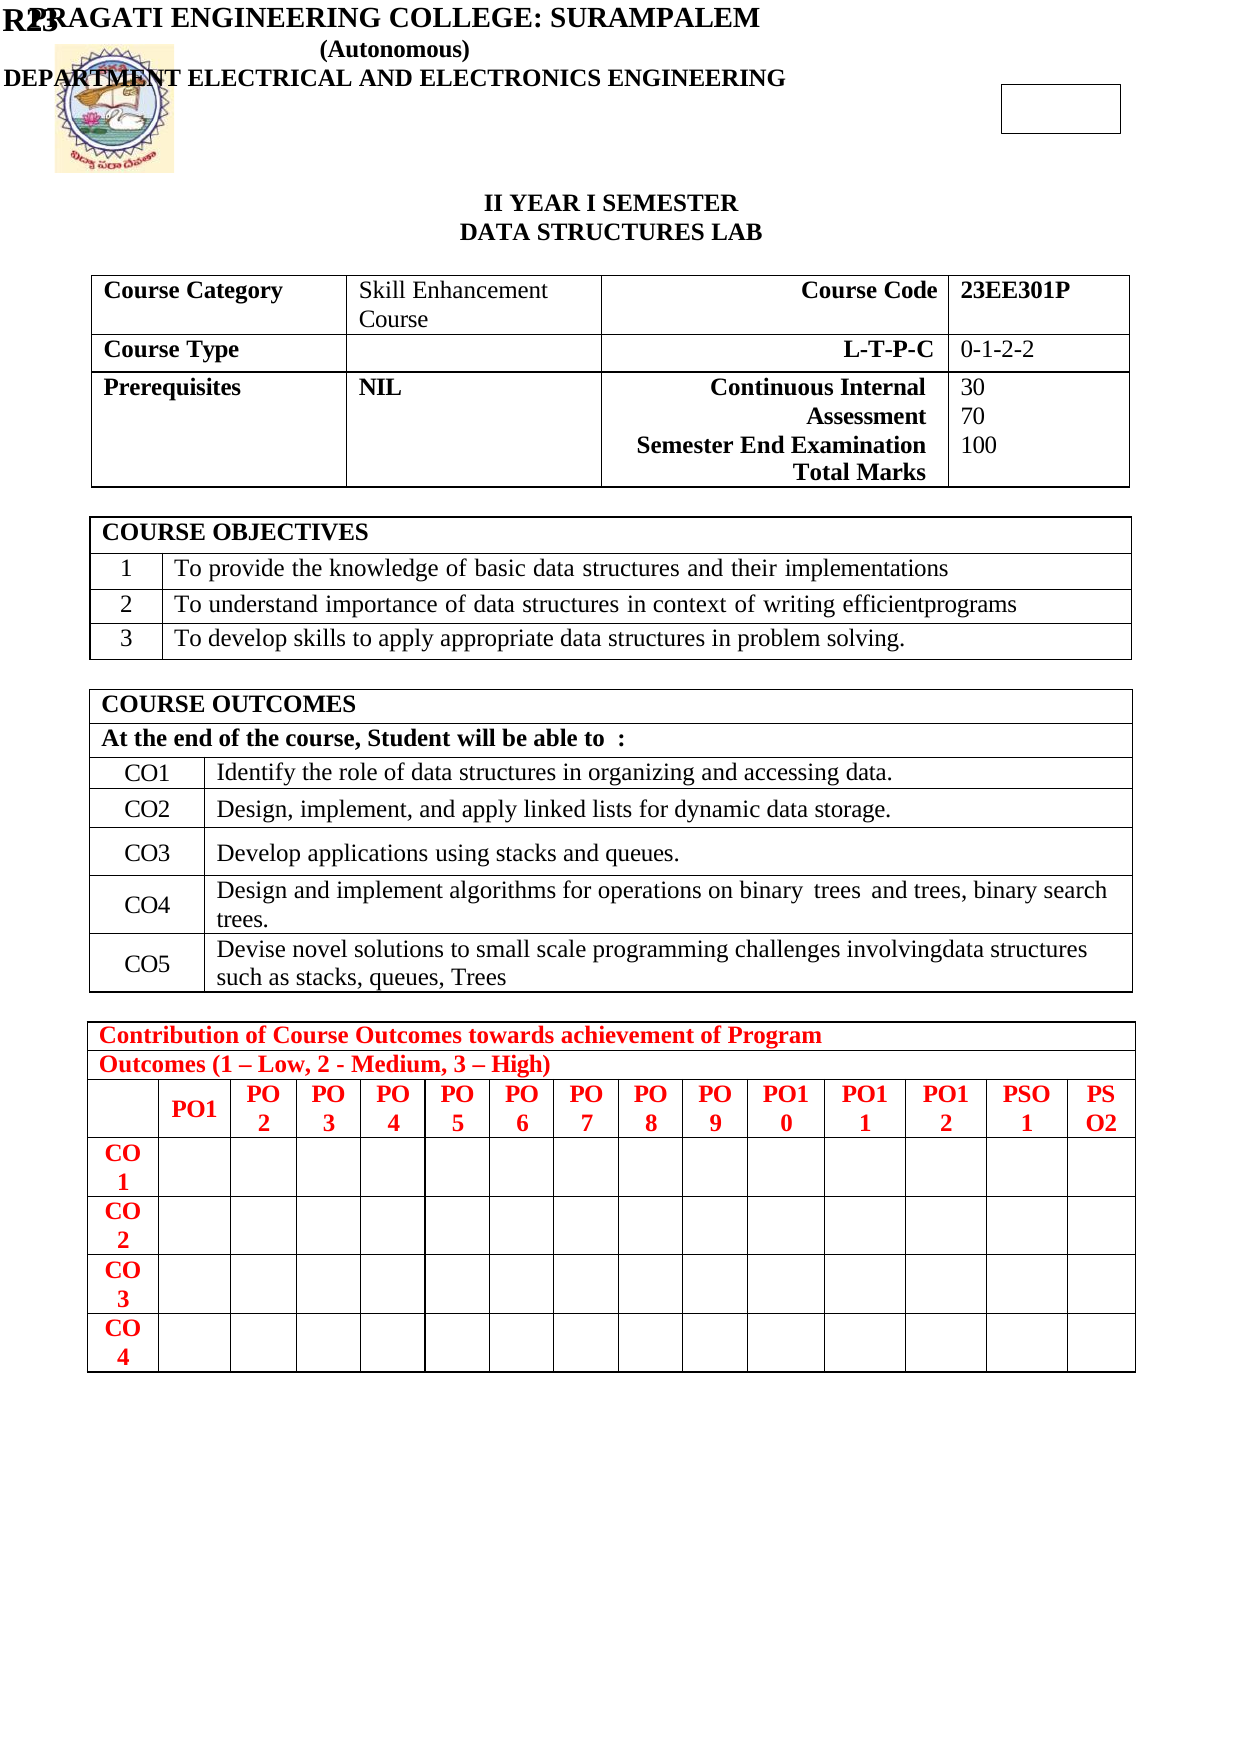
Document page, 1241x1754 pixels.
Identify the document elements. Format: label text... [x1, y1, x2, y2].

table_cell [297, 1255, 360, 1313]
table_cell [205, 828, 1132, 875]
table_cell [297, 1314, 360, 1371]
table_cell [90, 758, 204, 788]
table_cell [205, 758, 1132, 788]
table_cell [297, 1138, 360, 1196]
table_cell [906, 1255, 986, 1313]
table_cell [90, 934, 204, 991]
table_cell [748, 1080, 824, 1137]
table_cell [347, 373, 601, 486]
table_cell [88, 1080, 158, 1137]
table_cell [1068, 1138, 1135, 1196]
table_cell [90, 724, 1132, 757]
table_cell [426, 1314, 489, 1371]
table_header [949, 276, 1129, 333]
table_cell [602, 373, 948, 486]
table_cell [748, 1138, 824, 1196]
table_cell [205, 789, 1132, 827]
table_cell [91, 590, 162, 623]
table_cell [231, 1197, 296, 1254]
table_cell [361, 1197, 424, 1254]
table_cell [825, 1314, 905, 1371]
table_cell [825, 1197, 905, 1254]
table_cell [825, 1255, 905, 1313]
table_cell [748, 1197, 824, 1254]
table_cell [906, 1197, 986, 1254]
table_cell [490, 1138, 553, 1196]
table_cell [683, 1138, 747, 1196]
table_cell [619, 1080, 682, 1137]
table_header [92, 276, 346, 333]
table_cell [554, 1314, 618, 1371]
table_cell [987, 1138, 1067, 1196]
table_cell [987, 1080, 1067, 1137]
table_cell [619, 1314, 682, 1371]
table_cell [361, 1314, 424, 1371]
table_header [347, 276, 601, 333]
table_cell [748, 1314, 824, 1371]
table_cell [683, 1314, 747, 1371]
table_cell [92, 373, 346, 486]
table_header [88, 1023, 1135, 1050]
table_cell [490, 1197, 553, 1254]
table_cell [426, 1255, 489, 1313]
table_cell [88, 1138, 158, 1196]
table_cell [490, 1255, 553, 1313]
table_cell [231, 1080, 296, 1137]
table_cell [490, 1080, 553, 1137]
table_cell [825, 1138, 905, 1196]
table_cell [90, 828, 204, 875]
subtitle II YEAR I SEMESTER DATA STRUCTURES LAB [459, 188, 762, 246]
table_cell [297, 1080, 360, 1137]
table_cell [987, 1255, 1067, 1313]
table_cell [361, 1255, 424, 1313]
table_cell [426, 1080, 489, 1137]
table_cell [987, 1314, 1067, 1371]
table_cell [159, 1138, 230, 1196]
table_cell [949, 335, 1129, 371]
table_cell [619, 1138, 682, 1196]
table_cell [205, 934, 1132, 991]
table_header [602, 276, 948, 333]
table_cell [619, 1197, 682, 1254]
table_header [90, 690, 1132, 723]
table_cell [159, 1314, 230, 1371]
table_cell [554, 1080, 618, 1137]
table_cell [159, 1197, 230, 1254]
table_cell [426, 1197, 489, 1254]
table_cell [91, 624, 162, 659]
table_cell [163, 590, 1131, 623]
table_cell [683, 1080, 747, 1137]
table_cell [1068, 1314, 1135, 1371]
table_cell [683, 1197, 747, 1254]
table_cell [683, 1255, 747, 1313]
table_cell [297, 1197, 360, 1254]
picture [54, 44, 175, 173]
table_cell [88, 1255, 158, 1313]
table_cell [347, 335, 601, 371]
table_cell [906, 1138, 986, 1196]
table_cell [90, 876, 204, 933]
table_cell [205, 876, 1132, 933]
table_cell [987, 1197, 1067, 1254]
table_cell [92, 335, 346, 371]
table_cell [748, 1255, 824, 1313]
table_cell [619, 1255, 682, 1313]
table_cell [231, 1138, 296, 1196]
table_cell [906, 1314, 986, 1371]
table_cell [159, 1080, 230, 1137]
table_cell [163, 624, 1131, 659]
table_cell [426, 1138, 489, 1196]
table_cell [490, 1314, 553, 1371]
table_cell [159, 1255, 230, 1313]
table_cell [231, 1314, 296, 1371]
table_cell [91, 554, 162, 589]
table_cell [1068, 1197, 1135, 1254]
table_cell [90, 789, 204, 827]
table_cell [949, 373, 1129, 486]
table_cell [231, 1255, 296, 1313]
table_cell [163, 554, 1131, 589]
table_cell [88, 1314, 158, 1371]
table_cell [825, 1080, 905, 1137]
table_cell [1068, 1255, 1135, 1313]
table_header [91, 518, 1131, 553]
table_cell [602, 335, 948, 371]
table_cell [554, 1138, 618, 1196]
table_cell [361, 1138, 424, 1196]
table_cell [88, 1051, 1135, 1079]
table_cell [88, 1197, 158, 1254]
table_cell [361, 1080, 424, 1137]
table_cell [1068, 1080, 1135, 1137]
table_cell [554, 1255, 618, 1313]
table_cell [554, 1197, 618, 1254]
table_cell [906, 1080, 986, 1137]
